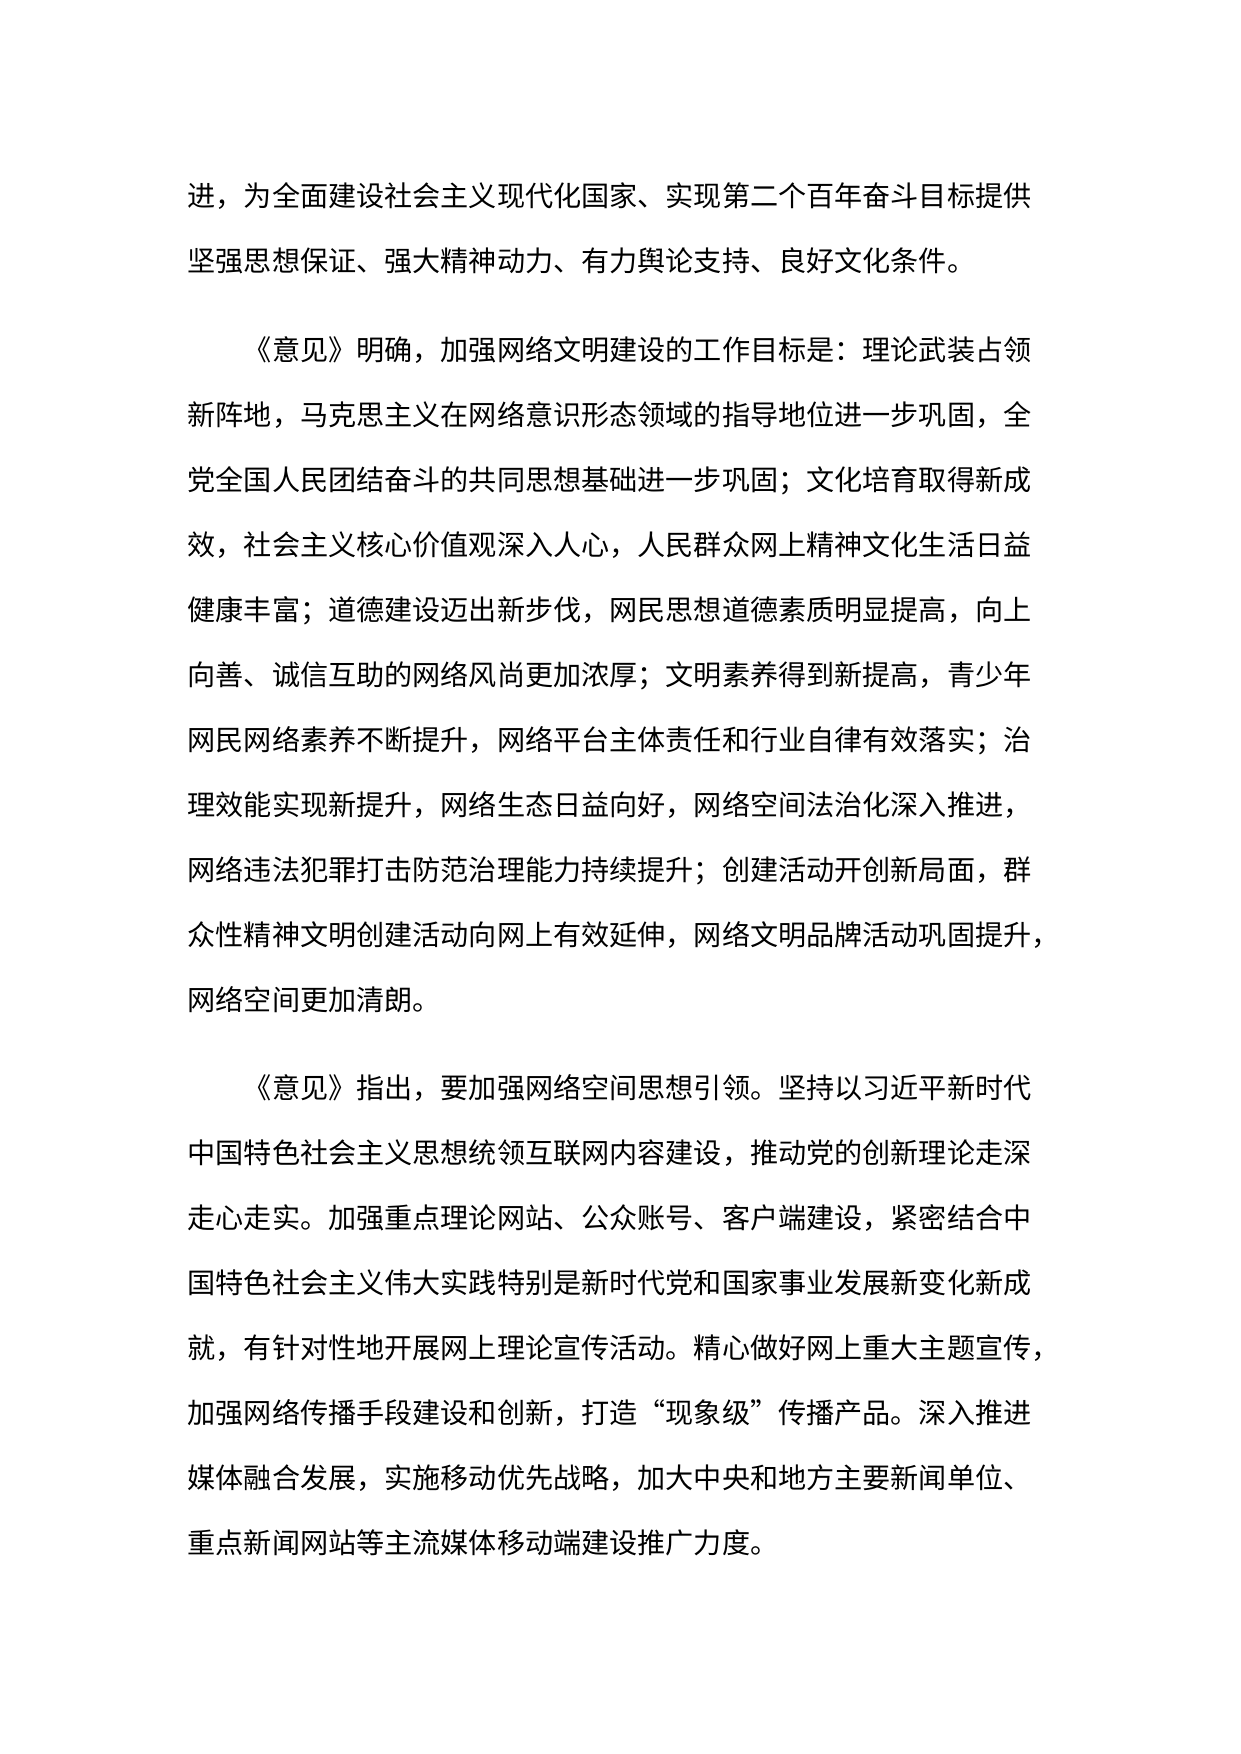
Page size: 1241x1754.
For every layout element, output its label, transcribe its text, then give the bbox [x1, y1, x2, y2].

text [187, 162, 1053, 292]
text 《意见》指出，要加强网络空间思想引领。坚持以习近平新时代中国特色社会主义思想统领互联网内容建设，推动党的创新理论走深走心走实。加强重点理论网站、公众账号、客户端建设，紧密结合中国特色社会主义伟大实践特别是新时代党和国家事业发展新变化新成就，有针对性地开展网上理论宣传活动。精心做好网上重大主题宣传，加强网络传播手段建设和创新，打造“现象级”传播产品。深入推进媒体融合发展，实施移动优先战略，加大中央和地方主要新闻单位、重点新闻网站等主流媒体移动端建设推广力度。 [187, 1054, 1053, 1574]
text 《意见》明确，加强网络文明建设的工作目标是：理论武装占领新阵地，马克思主义在网络意识形态领域的指导地位进一步巩固，全党全国人民团结奋斗的共同思想基础进一步巩固；文化培育取得新成效，社会主义核心价值观深入人心，人民群众网上精神文化生活日益健康丰富；道德建设迈出新步伐，网民思想道德素质明显提高，向上向善、诚信互助的网络风尚更加浓厚；文明素养得到新提高，青少年网民网络素养不断提升，网络平台主体责任和行业自律有效落实；治理效能实现新提升，网络生态日益向好，网络空间法治化深入推进，网络违法犯罪打击防范治理能力持续提升；创建活动开创新局面，群众性精神文明创建活动向网上有效延伸，网络文明品牌活动巩固提升，网络空间更加清朗。 [187, 315, 1053, 1030]
